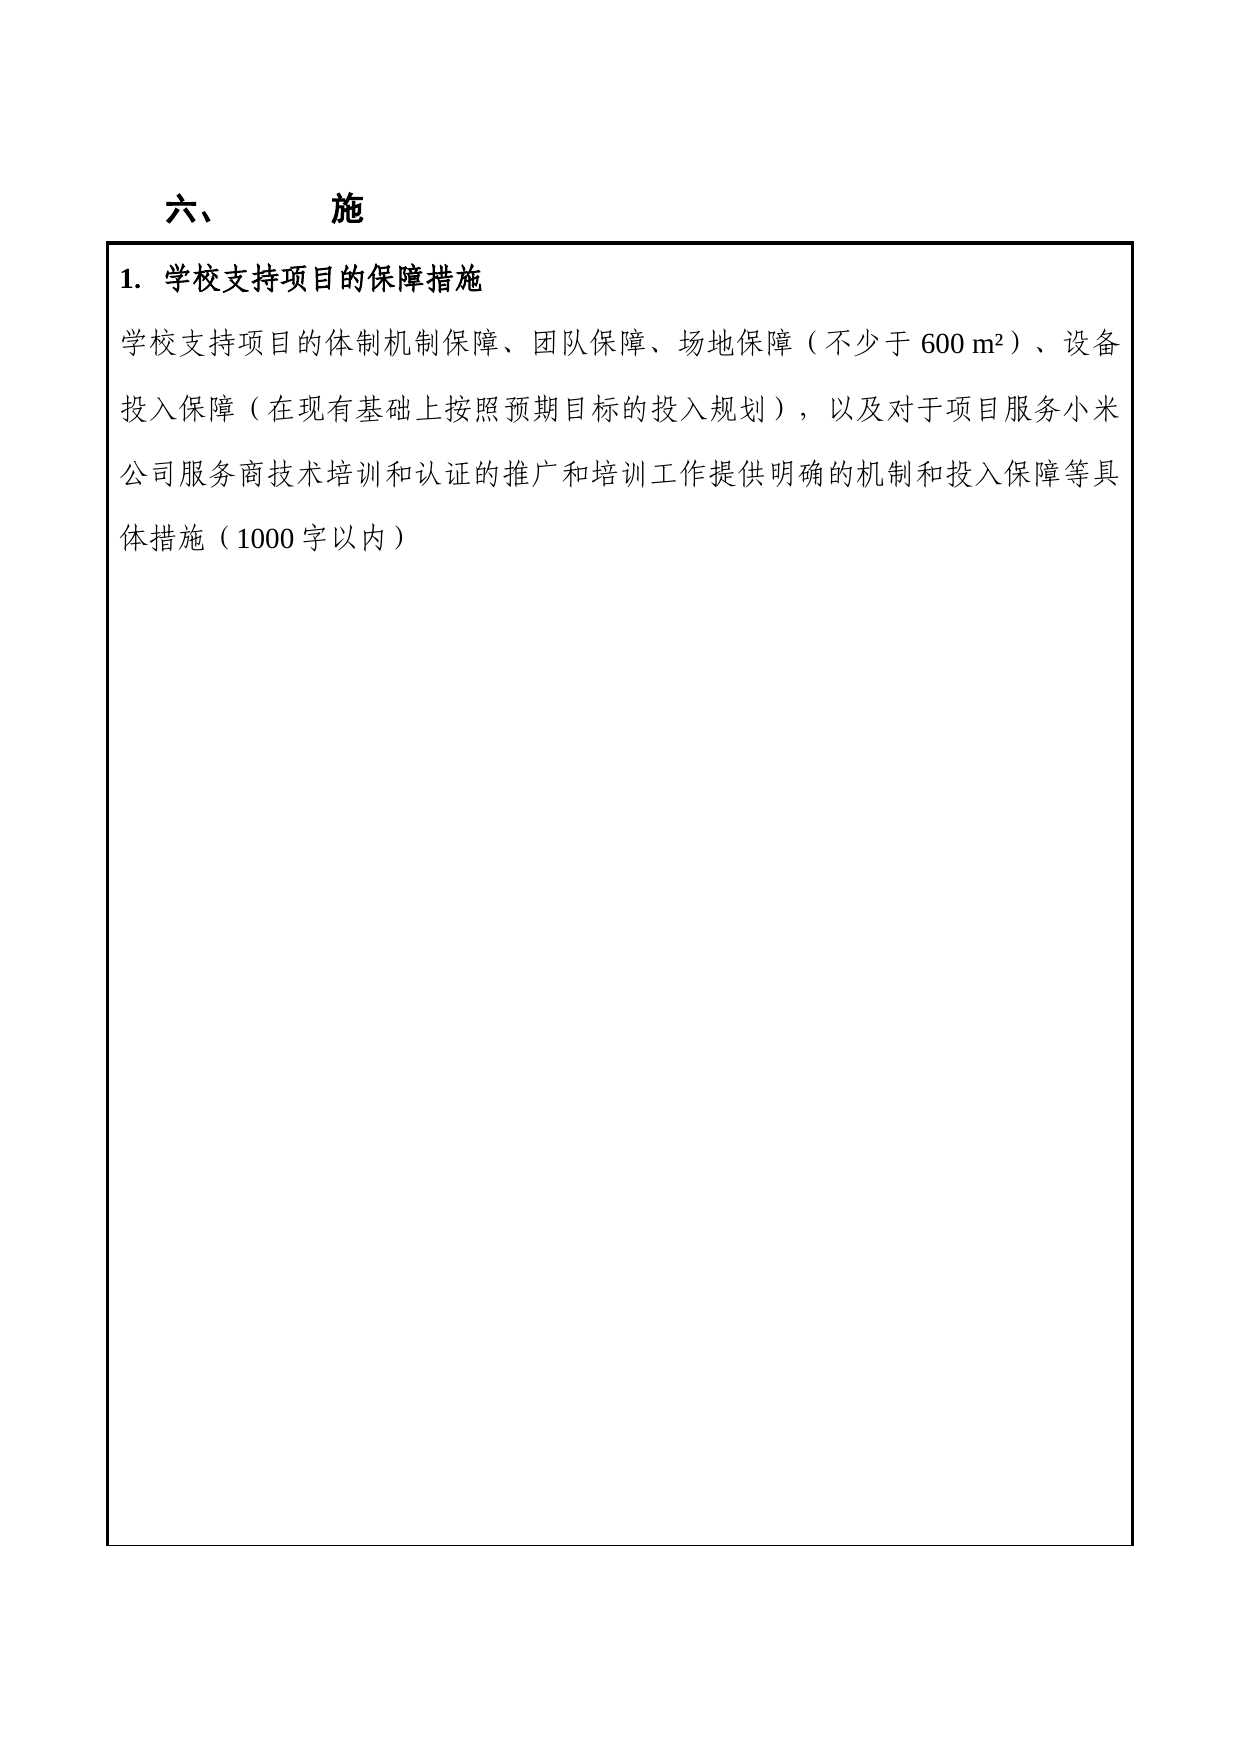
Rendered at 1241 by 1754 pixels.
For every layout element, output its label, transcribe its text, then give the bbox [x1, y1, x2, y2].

subtitle 六、支持措施 [164, 187, 1076, 225]
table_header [109, 245, 1131, 1544]
